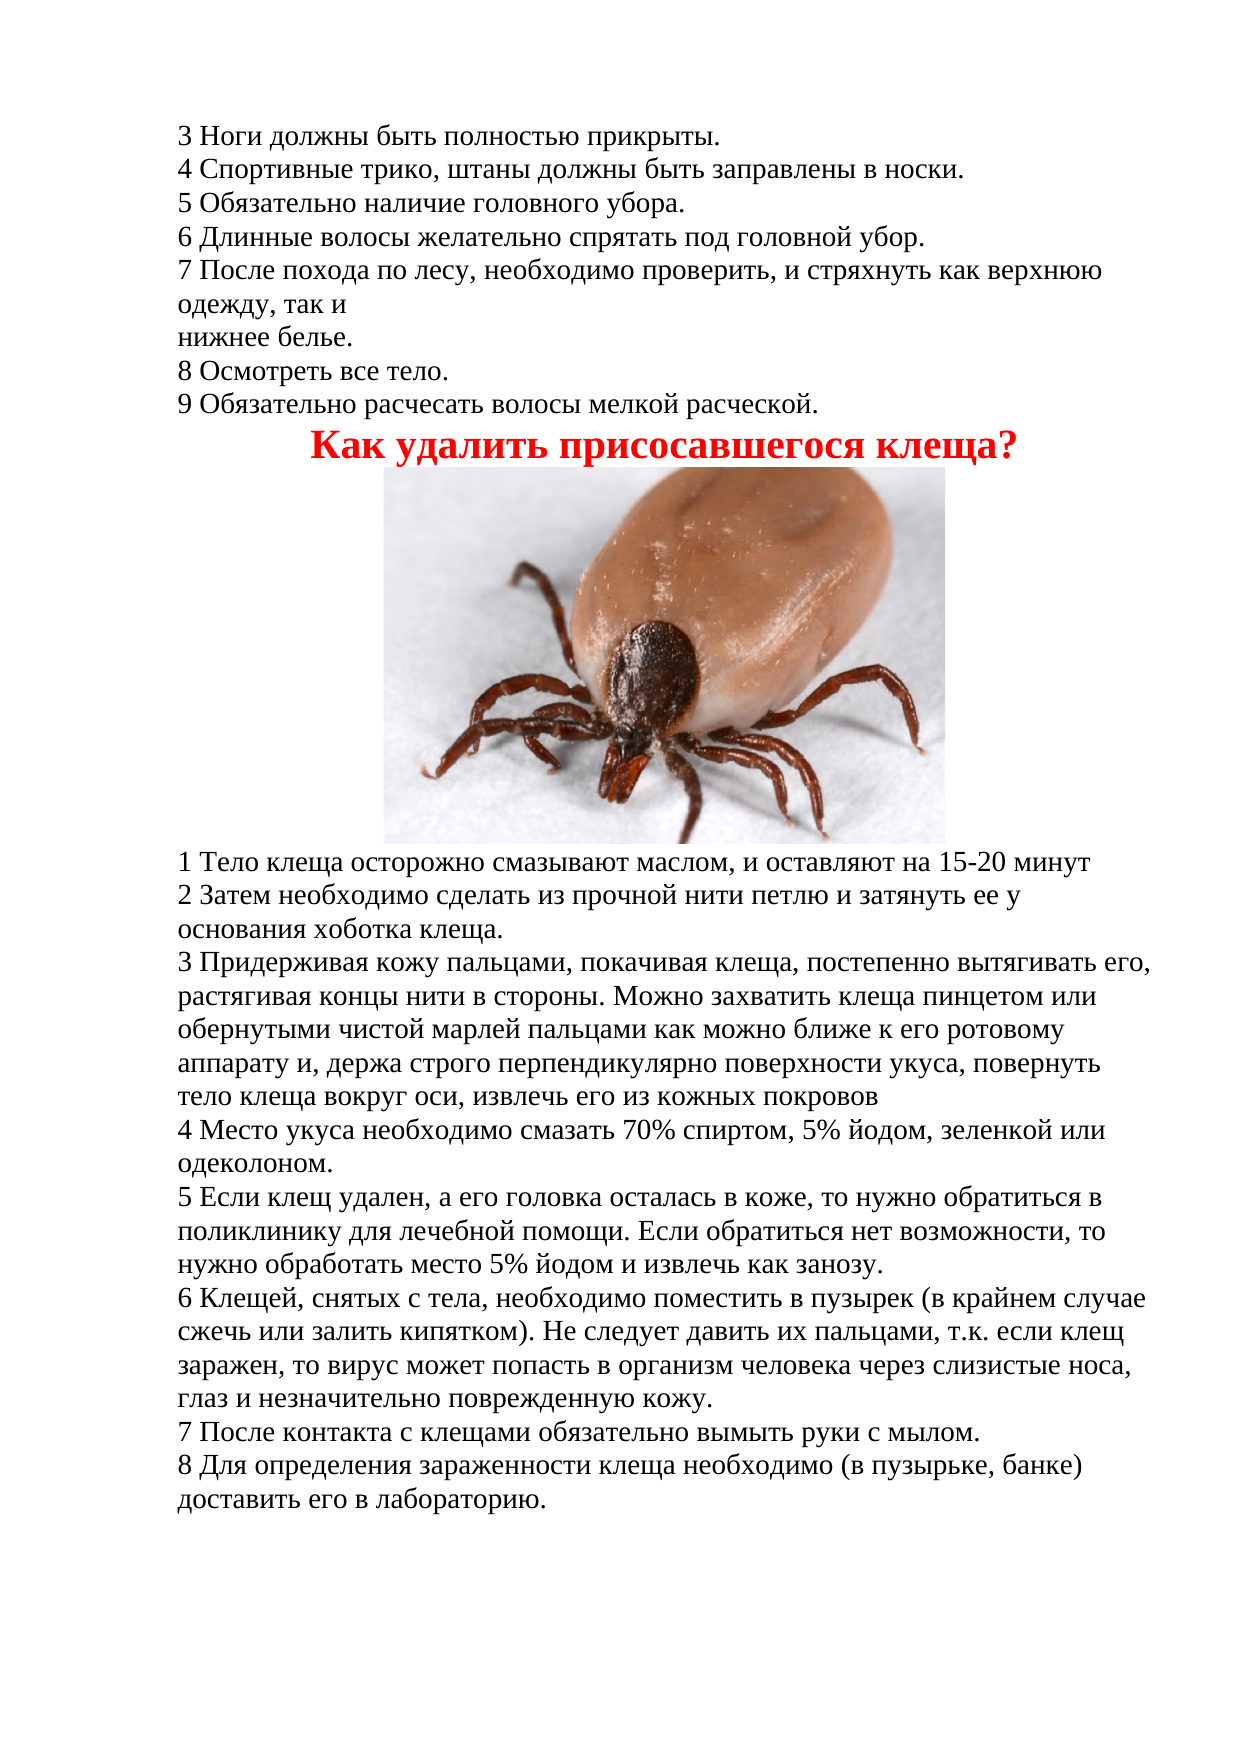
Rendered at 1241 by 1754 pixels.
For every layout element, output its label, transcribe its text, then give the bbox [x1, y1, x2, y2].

text 3 Ноги должны быть полностью прикрыты. [177, 118, 1152, 152]
text 3 Придерживая кожу пальцами, покачивая клеща, постепенно вытягивать его, растягивая концы нити в стороны. Можно захватить клеща пинцетом или обернутыми чистой марлей пальцами как можно ближе к его ротовому аппарату и, держа строго перпендикулярно поверхности укуса, повернуть тело клеща вокруг оси, извлечь его из кожных покровов [177, 944, 1152, 1112]
text 5 Обязательно наличие головного убора. [177, 185, 1152, 219]
text 2 Затем необходимо сделать из прочной нити петлю и затянуть ее у основания хоботка клеща. [177, 877, 1152, 944]
text 8 Для определения зараженности клеща необходимо (в пузырьке, банке) доставить его в лабораторию. [177, 1447, 1152, 1514]
text 4 Место укуса необходимо смазать 70% спиртом, 5% йодом, зеленкой или одеколоном. [177, 1112, 1152, 1179]
text 7 После контакта с клещами обязательно вымыть руки с мылом. [177, 1414, 1152, 1447]
text 6 Клещей, снятых с тела, необходимо поместить в пузырек (в крайнем случае сжечь или залить кипятком). Не следует давить их пальцами, т.к. если клещ заражен, то вирус может попасть в организм человека через слизистые носа, глаз и незначительно поврежденную кожу. [177, 1280, 1152, 1414]
text 7 После похода по лесу, необходимо проверить, и стряхнуть как верхнюю одежду, так и [177, 252, 1152, 319]
text 1 Тело клеща осторожно смазывают маслом, и оставляют на 15-20 минут [177, 844, 1152, 877]
text нижнее белье. [177, 319, 1152, 353]
picture [383, 467, 946, 844]
text 9 Обязательно расчесать волосы мелкой расческой. [177, 386, 1152, 420]
text Как удалить присосавшегося клеща? [177, 420, 1152, 468]
text 8 Осмотреть все тело. [177, 353, 1152, 386]
text 6 Длинные волосы желательно спрятать под головной убор. [177, 219, 1152, 252]
text 4 Спортивные трико, штаны должны быть заправлены в носки. [177, 152, 1152, 185]
text 5 Если клещ удален, а его головка осталась в коже, то нужно обратиться в поликлинику для лечебной помощи. Если обратиться нет возможности, то нужно обработать место 5% йодом и извлечь как занозу. [177, 1179, 1152, 1280]
